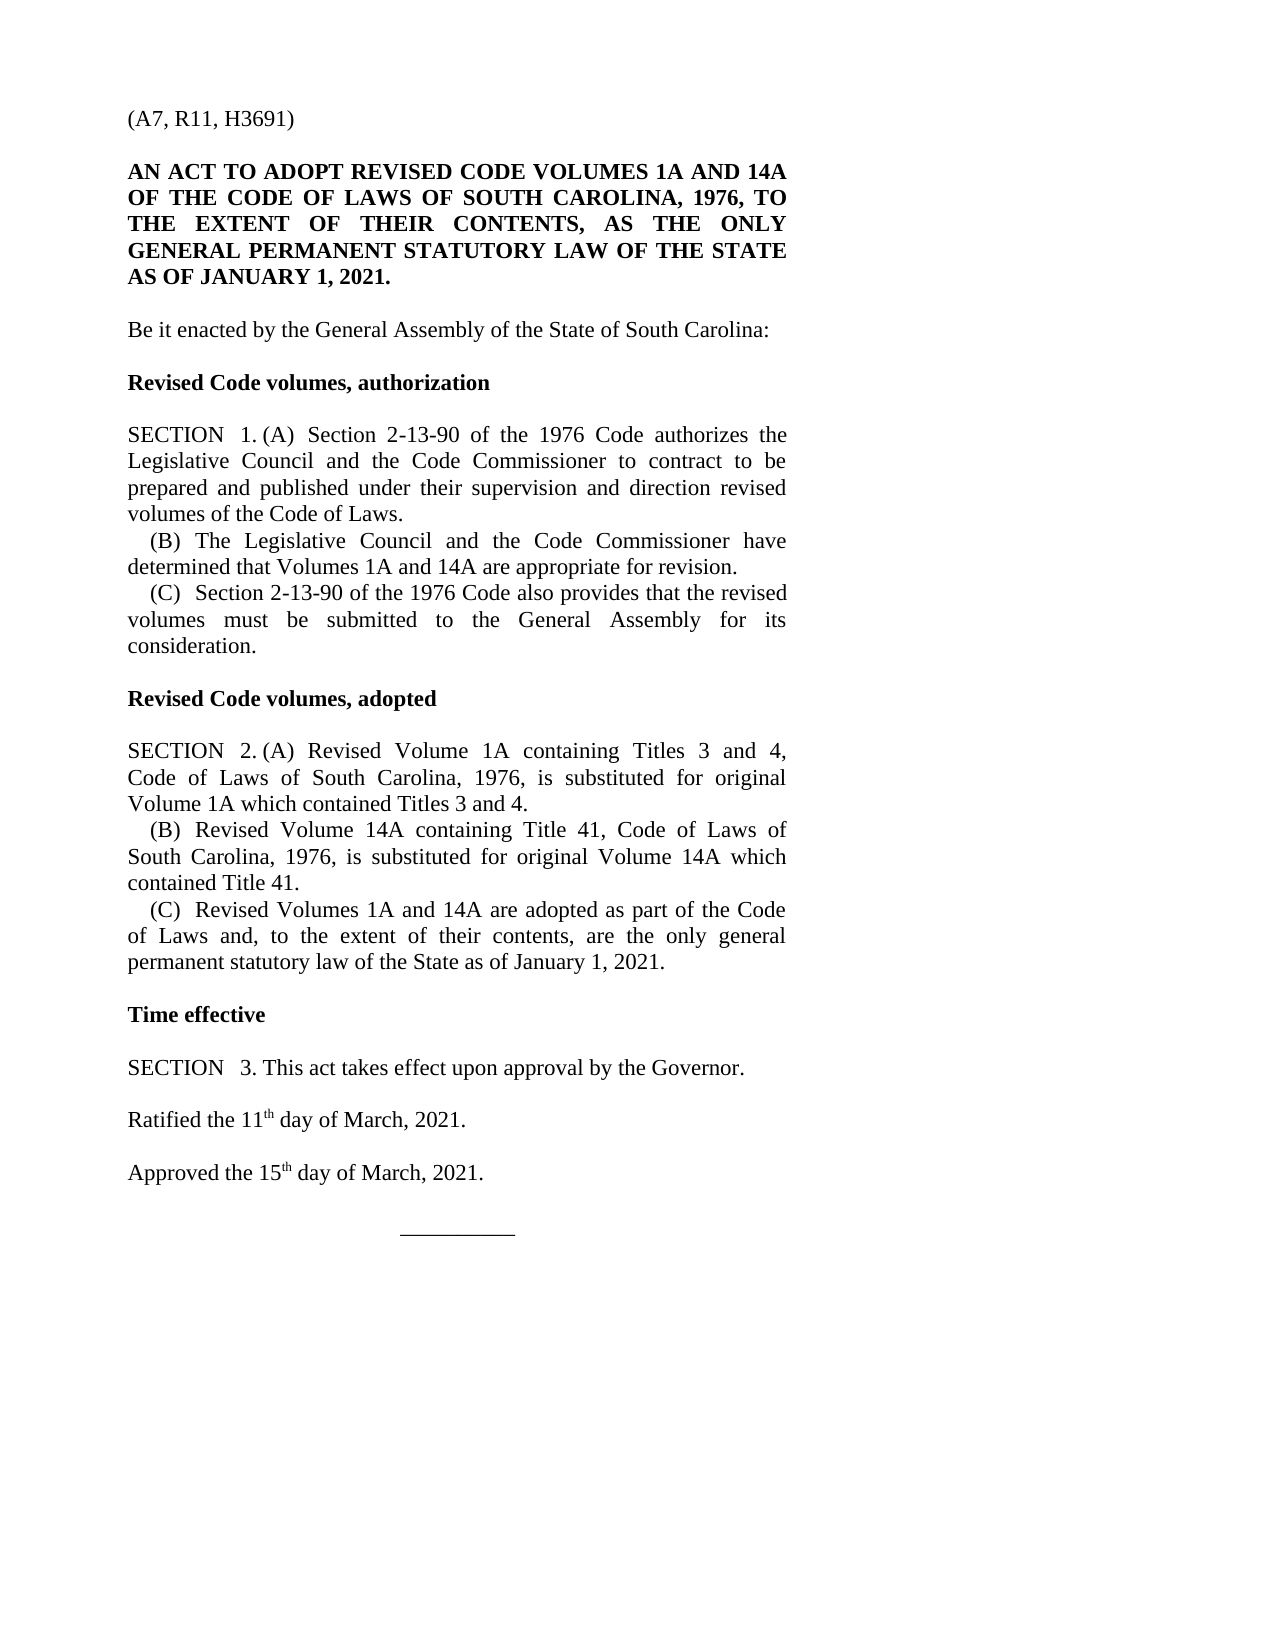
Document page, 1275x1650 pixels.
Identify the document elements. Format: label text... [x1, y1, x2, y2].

text Be it enacted by the General Assembly of the State of South Carolina: [127, 316, 787, 342]
text (A7, R11, H3691) [127, 105, 787, 131]
text SECTION 1. (A) Section 2-13-90 of the 1976 Code authorizes the Legislative Council and the Code Commissioner to contract to be prepared and published under their supervision and direction revised volumes of the Code of Laws. [127, 421, 787, 527]
text Approved the 15th day of March, 2021. [127, 1159, 787, 1186]
text Ratified the 11th day of March, 2021. [127, 1106, 787, 1133]
text AN ACT TO ADOPT REVISED CODE VOLUMES 1A AND 14A OF THE CODE OF LAWS OF SOUTH CAROLINA, 1976, TO THE EXTENT OF THEIR CONTENTS, AS THE ONLY GENERAL PERMANENT STATUTORY LAW OF THE STATE AS OF JANUARY 1, 2021. [127, 158, 787, 289]
text (B) Revised Volume 14A containing Title 41, Code of Laws of South Carolina, 1976, is substituted for original Volume 14A which contained Title 41. [127, 817, 787, 896]
text (B) The Legislative Council and the Code Commissioner have determined that Volumes 1A and 14A are appropriate for revision. [127, 527, 787, 579]
text SECTION 2. (A) Revised Volume 1A containing Titles 3 and 4, Code of Laws of South Carolina, 1976, is substituted for original Volume 1A which contained Titles 3 and 4. [127, 737, 787, 817]
text (C) Section 2-13-90 of the 1976 Code also provides that the revised volumes must be submitted to the General Assembly for its consideration. [127, 579, 787, 658]
text __________ [127, 1212, 787, 1238]
text Time effective [127, 1001, 787, 1027]
text (C) Revised Volumes 1A and 14A are adopted as part of the Code of Laws and, to the extent of their contents, are the only general permanent statutory law of the State as of January 1, 2021. [127, 896, 787, 975]
text Revised Code volumes, authorization [127, 368, 787, 395]
text Revised Code volumes, adopted [127, 685, 787, 711]
text SECTION 3. This act takes effect upon approval by the Governor. [127, 1054, 787, 1080]
